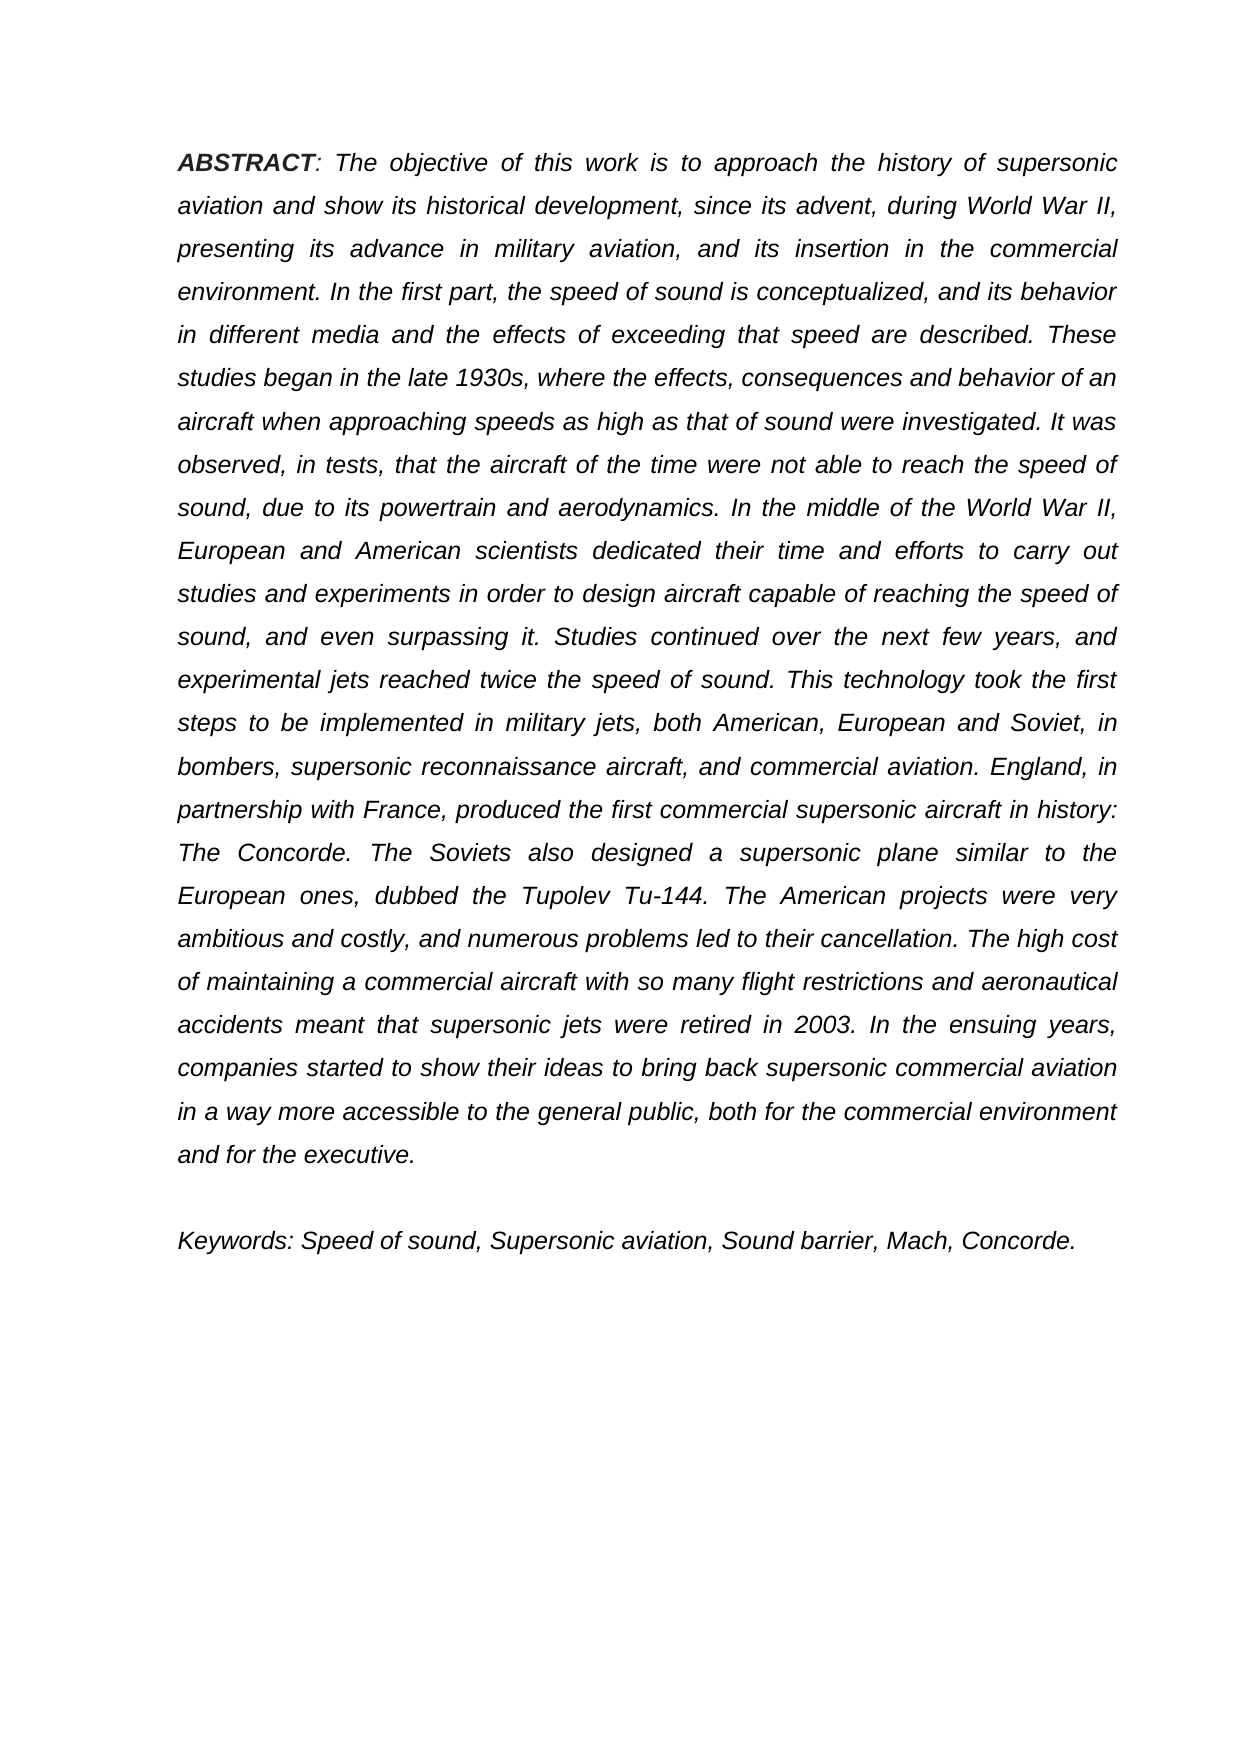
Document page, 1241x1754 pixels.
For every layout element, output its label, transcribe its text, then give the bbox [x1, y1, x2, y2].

text ABSTRACT: The objective of this work is to approach the history of supersonic aviation and show its historical development, since its advent, during World War II, presenting its advance in military aviation, and its insertion in the commercial environment. In the first part, the speed of sound is conceptualized, and its behavior in different media and the effects of exceeding that speed are described. These studies began in the late 1930s, where the effects, consequences and behavior of an aircraft when approaching speeds as high as that of sound were investigated. It was observed, in tests, that the aircraft of the time were not able to reach the speed of sound, due to its powertrain and aerodynamics. In the middle of the World War II, European and American scientists dedicated their time and efforts to carry out studies and experiments in order to design aircraft capable of reaching the speed of sound, and even surpassing it. Studies continued over the next few years, and experimental jets reached twice the speed of sound. This technology took the first steps to be implemented in military jets, both American, European and Soviet, in bombers, supersonic reconnaissance aircraft, and commercial aviation. England, in partnership with France, produced the first commercial supersonic aircraft in history: The Concorde. The Soviets also designed a supersonic plane similar to the European ones, dubbed the Tupolev Tu-144. The American projects were very ambitious and costly, and numerous problems led to their cancellation. The high cost of maintaining a commercial aircraft with so many flight restrictions and aeronautical accidents meant that supersonic jets were retired in 2003. In the ensuing years, companies started to show their ideas to bring back supersonic commercial aviation in a way more accessible to the general public, both for the commercial environment and for the executive. [177, 148, 1121, 1168]
text Keywords: Speed of sound, Supersonic aviation, Sound barrier, Mach, Concorde. [177, 1226, 1121, 1254]
